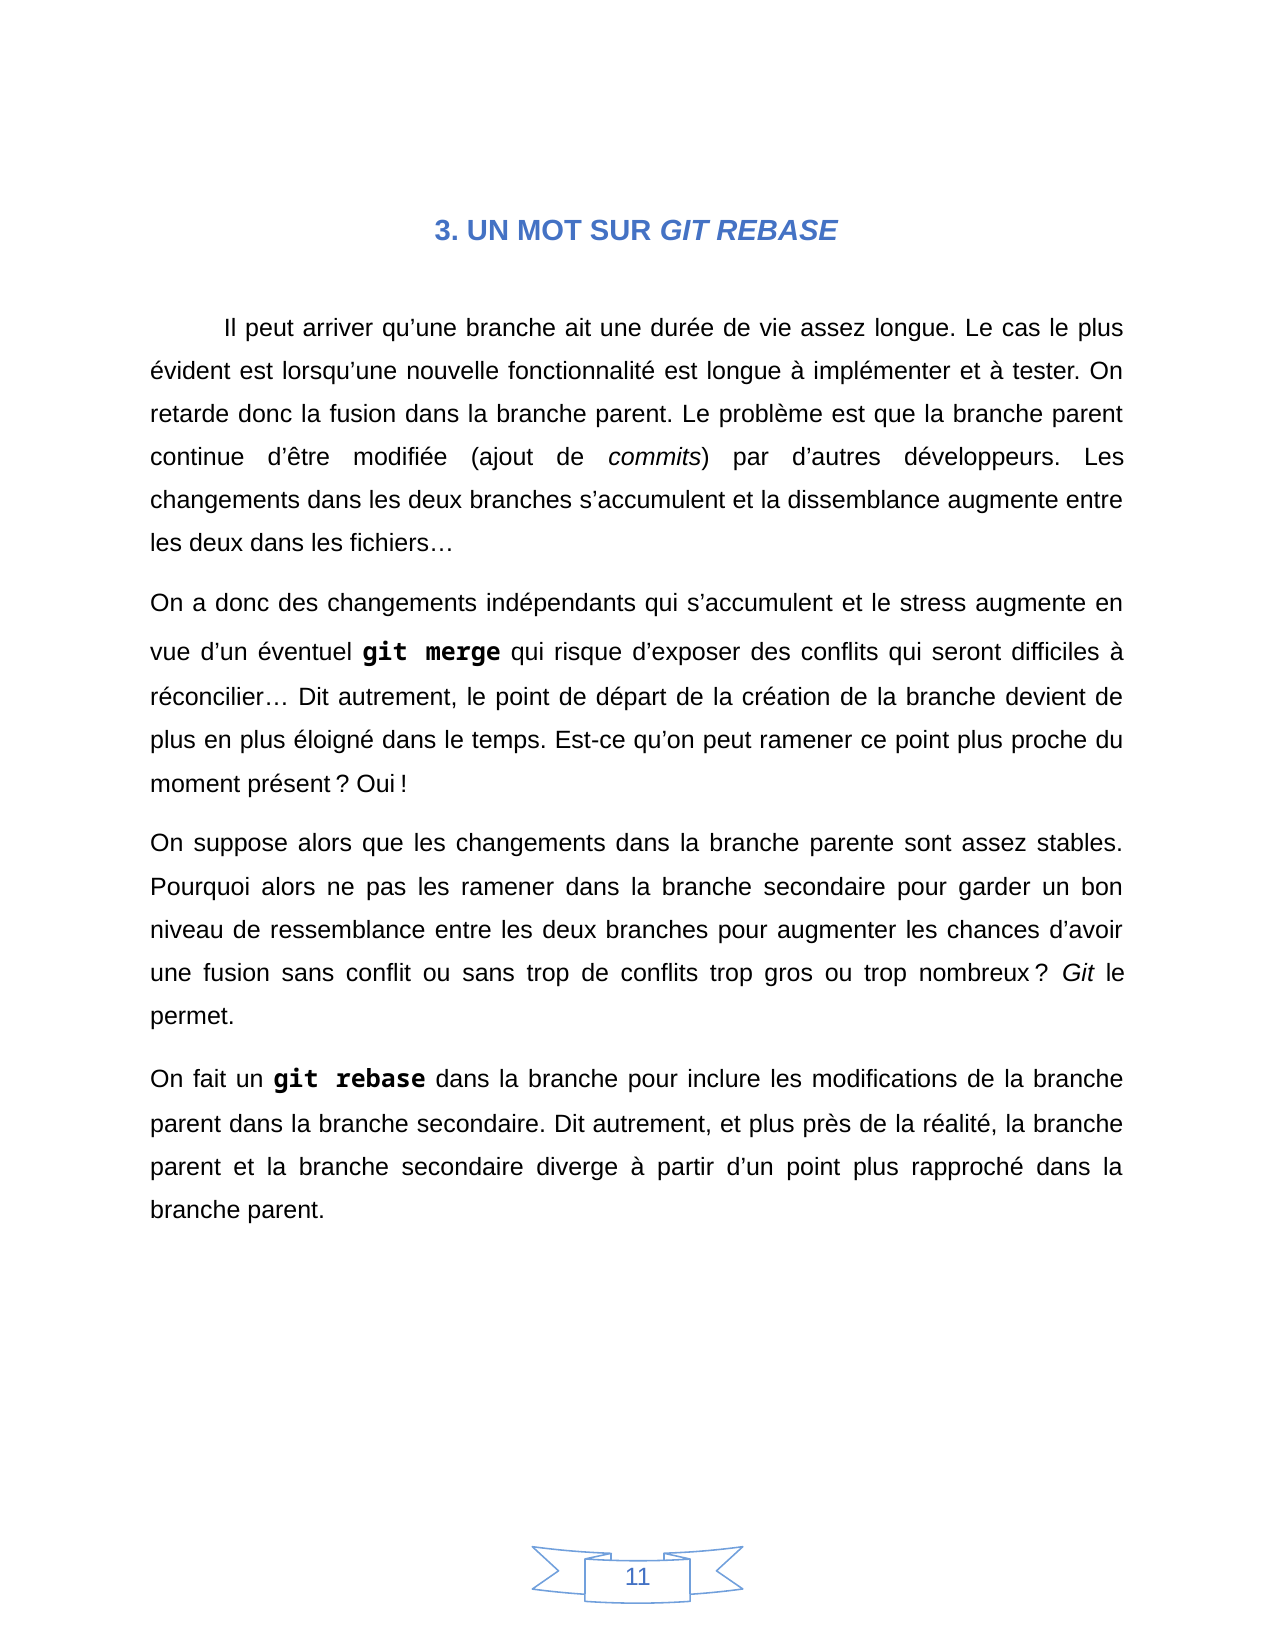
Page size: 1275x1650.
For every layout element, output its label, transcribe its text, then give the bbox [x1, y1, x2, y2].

text On a donc des changements indépendants qui s’accumulent et le stress augmente en vue d’un éventuel git merge qui risque d’exposer des conflits qui seront difficiles à réconcilier… Dit autrement, le point de départ de la création de la branche devient de plus en plus éloigné dans le temps. Est-ce qu’on peut ramener ce point plus proche du moment présent ? Oui ! [150, 588, 1125, 797]
text On fait un git rebase dans la branche pour inclure les modifications de la branche parent dans la branche secondaire. Dit autrement, et plus près de la réalité, la branche parent et la branche secondaire diverge à partir d’un point plus rapproché dans la branche parent. [150, 1061, 1125, 1224]
text Il peut arriver qu’une branche ait une durée de vie assez longue. Le cas le plus évident est lorsqu’une nouvelle fonctionnalité est longue à implémenter et à tester. On retarde donc la fusion dans la branche parent. Le problème est que la branche parent continue d’être modifiée (ajout de commits) par d’autres développeurs. Les changements dans les deux branches s’accumulent et la dissemblance augmente entre les deux dans les fichiers… [150, 313, 1125, 557]
text On suppose alors que les changements dans la branche parente sont assez stables. Pourquoi alors ne pas les ramener dans la branche secondaire pour garder un bon niveau de ressemblance entre les deux branches pour augmenter les chances d’avoir une fusion sans conflit ou sans trop de conflits trop gros ou trop nombreux ? Git le permet. [150, 828, 1125, 1030]
subtitle 3. Un mot sur git rebase [150, 212, 1125, 246]
